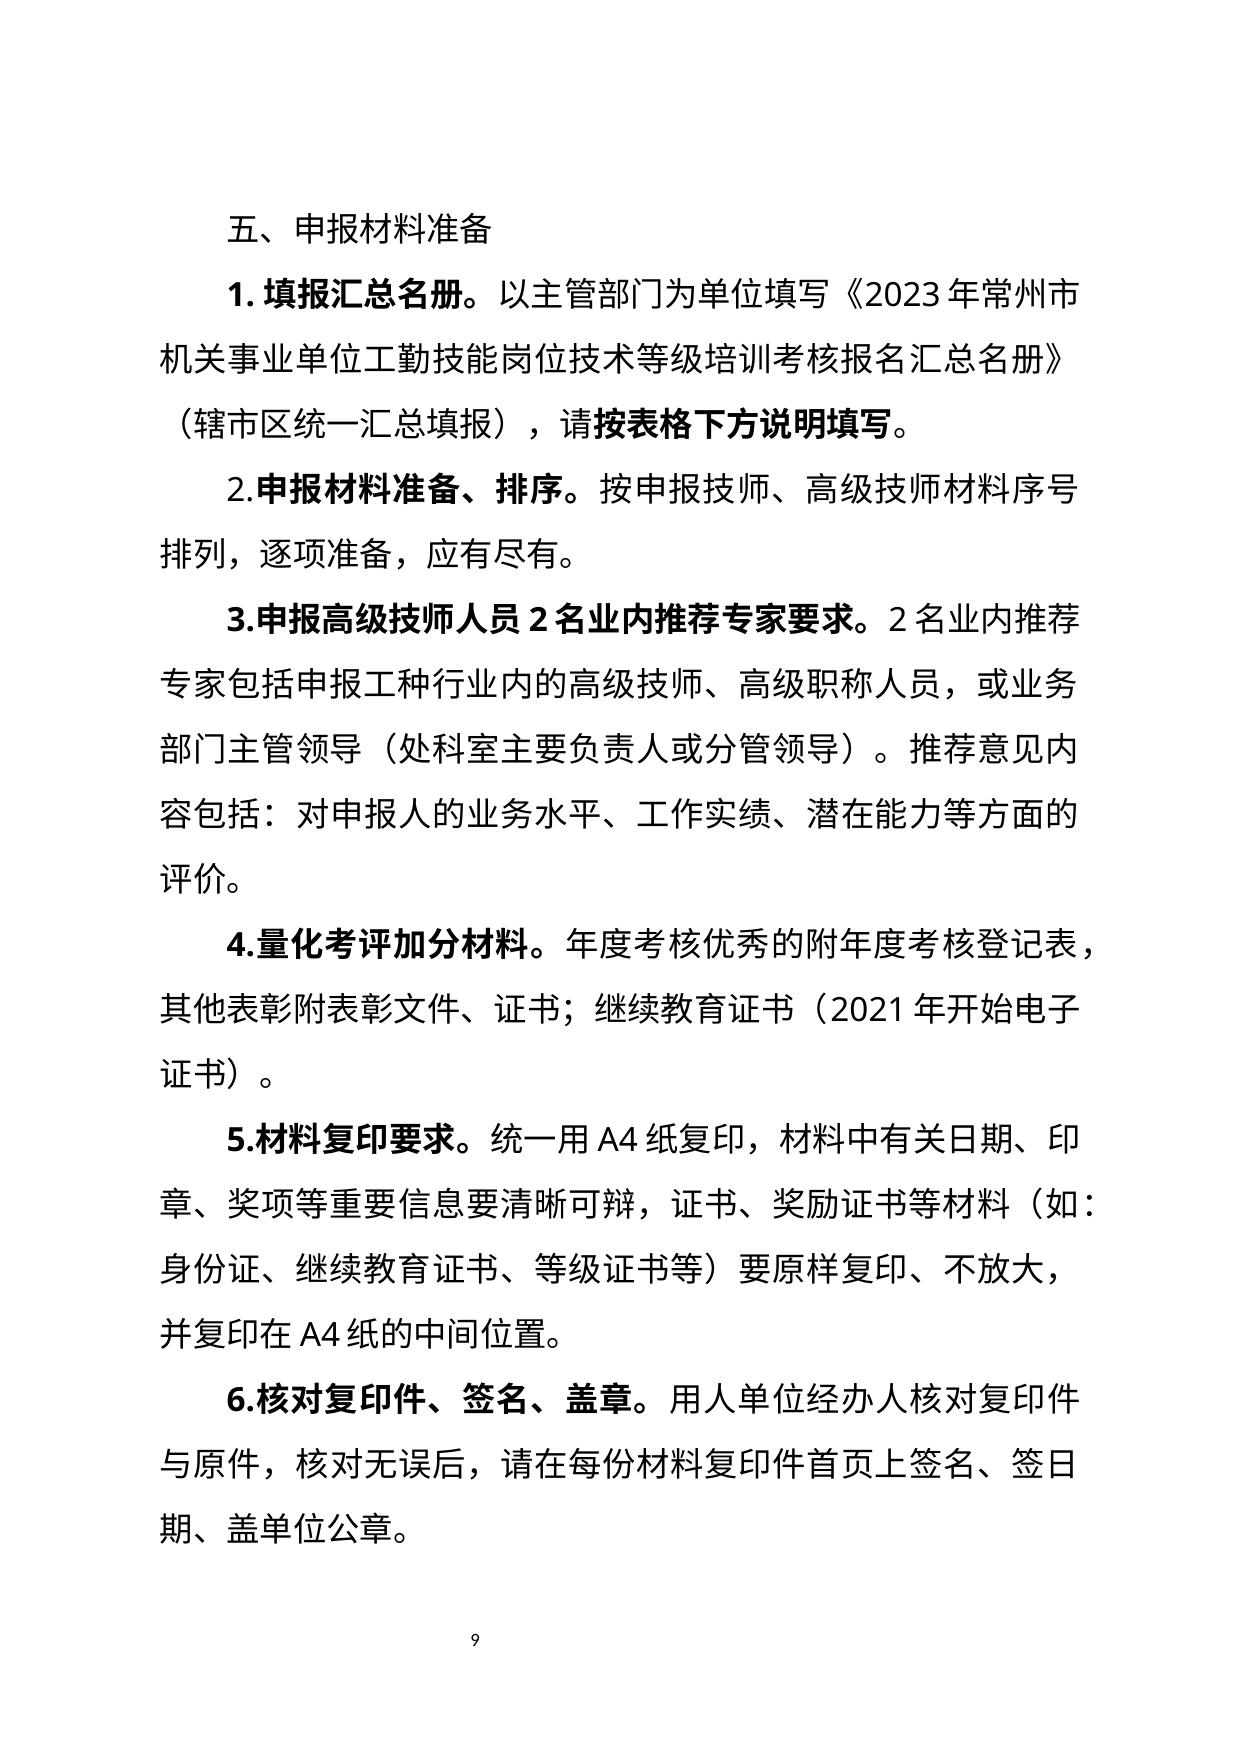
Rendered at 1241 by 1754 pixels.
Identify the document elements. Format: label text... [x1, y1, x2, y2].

text 1. 填报汇总名册。以主管部门为单位填写《2023年常州市机关事业单位工勤技能岗位技术等级培训考核报名汇总名册》（辖市区统一汇总填报），请按表格下方说明填写。 [159, 259, 1081, 454]
text 5.材料复印要求。统一用A4纸复印，材料中有关日期、印章、奖项等重要信息要清晰可辩，证书、奖励证书等材料（如：身份证、继续教育证书、等级证书等）要原样复印、不放大，并复印在A4纸的中间位置。 [159, 1104, 1081, 1364]
text 4.量化考评加分材料。年度考核优秀的附年度考核登记表，其他表彰附表彰文件、证书；继续教育证书（2021年开始电子证书）。 [159, 909, 1081, 1104]
text 6.核对复印件、签名、盖章。用人单位经办人核对复印件与原件，核对无误后，请在每份材料复印件首页上签名、签日期、盖单位公章。 [159, 1364, 1081, 1559]
text 五、申报材料准备 [159, 194, 1081, 259]
text 2.申报材料准备、排序。按申报技师、高级技师材料序号排列，逐项准备，应有尽有。 [159, 454, 1081, 584]
text 3.申报高级技师人员2名业内推荐专家要求。2名业内推荐专家包括申报工种行业内的高级技师、高级职称人员，或业务部门主管领导（处科室主要负责人或分管领导）。推荐意见内容包括：对申报人的业务水平、工作实绩、潜在能力等方面的评价。 [159, 584, 1081, 909]
